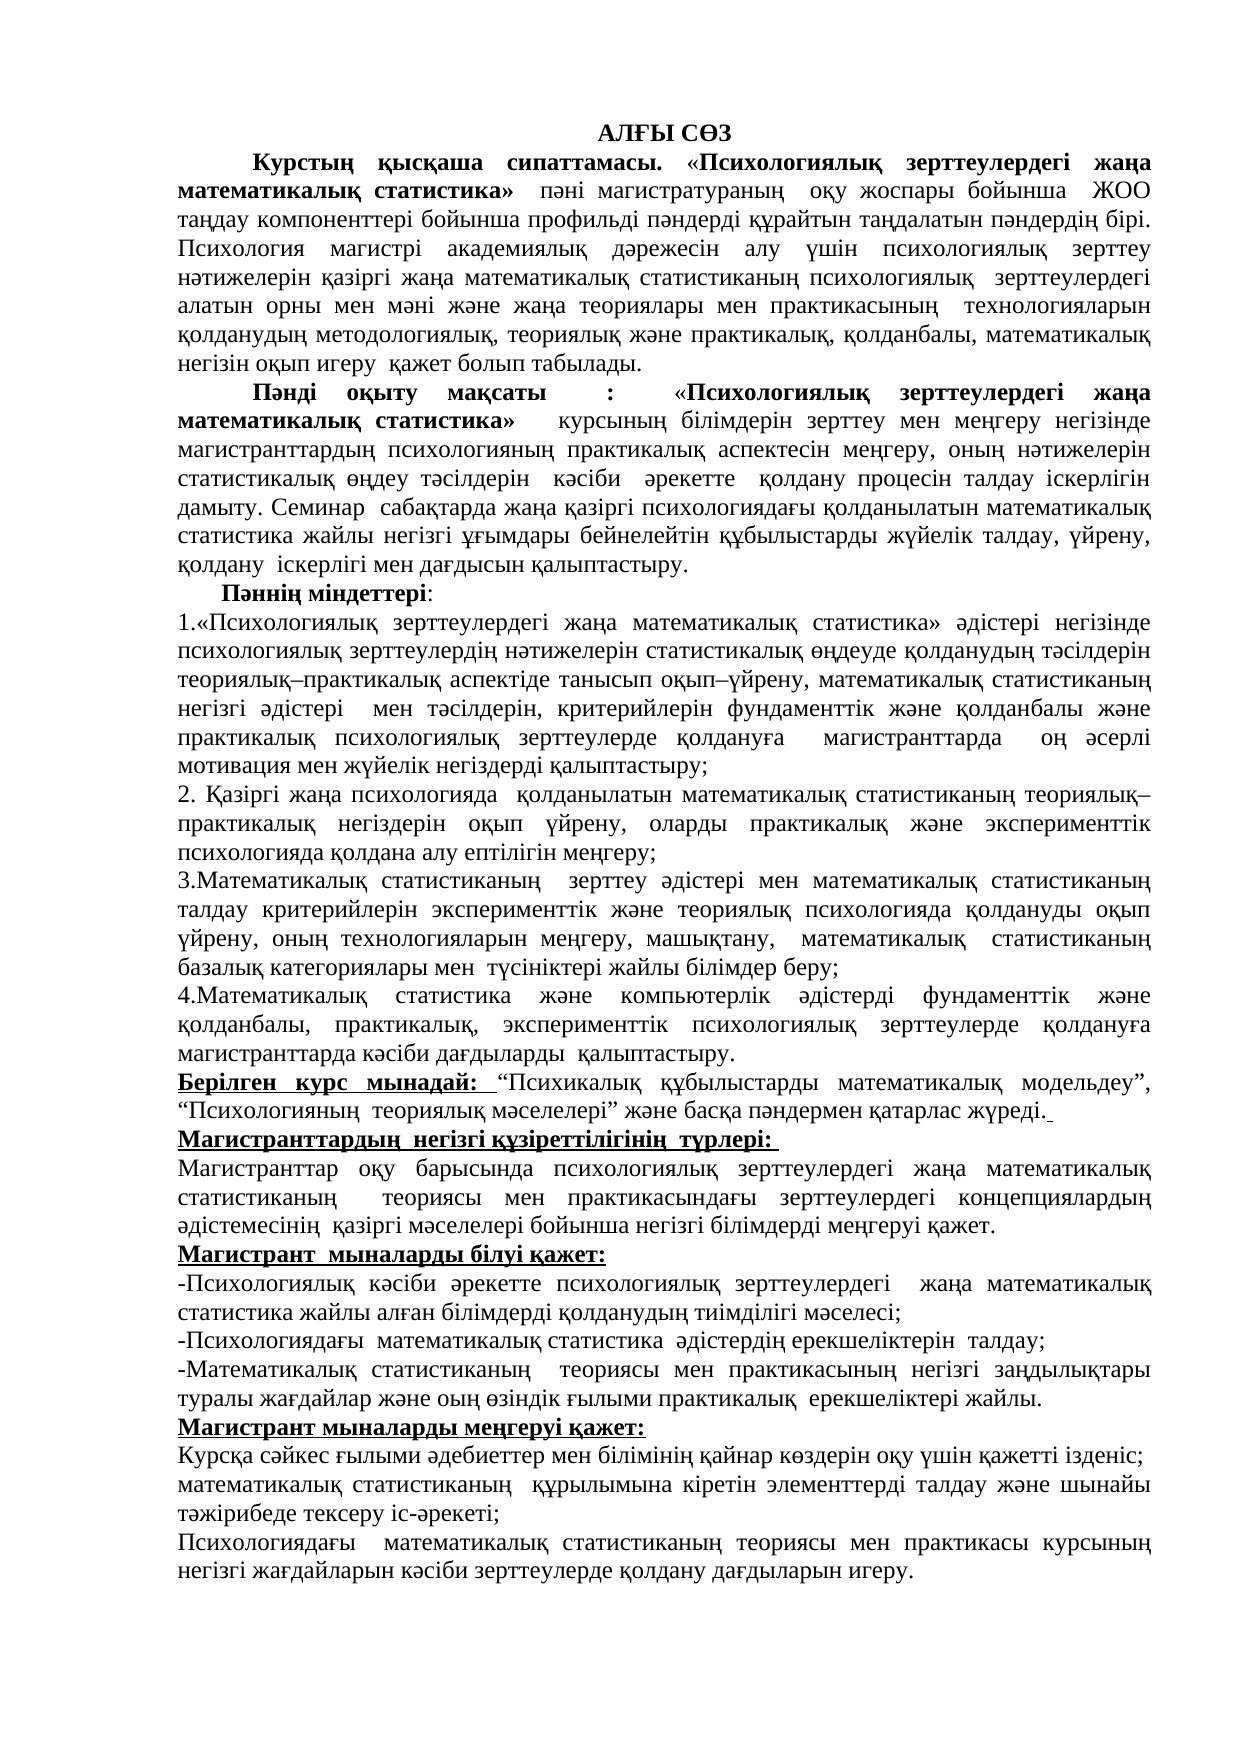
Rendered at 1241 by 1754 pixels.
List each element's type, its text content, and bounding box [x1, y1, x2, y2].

text Пәнді оқыту мақсаты : «Психологиялық зерттеулердегі жаңа математикалық статистика» курсының білімдерін зерттеу мен меңгеру негізінде магистранттардың психологияның практикалық аспектесін меңгеру, оның нәтижелерін статистикалық өңдеу тәсілдерін кәсіби әрекетте қолдану процесін талдау іскерлігін дамыту. Семинар сабақтарда жаңа қазіргі психологиядағы қолданылатын математикалық статистика жайлы негізгі ұғымдары бейнелейтін құбылыстарды жүйелік талдау, үйрену, қолдану іскерлігі мен дағдысын қалыптастыру. [177, 377, 1152, 578]
text Берілген курс мынадай: “Психикалық құбылыстарды математикалық модельдеу”, “Психологияның теориялық мәселелері” және басқа пәндермен қатарлас жүреді. [177, 1067, 1152, 1124]
text 1.«Психологиялық зерттеулердегі жаңа математикалық статистика» әдістері негізінде психологиялық зерттеулердің нәтижелерін статистикалық өңдеуде қолданудың тәсілдерін теориялық–практикалық аспектіде танысып оқып–үйрену, математикалық статистиканың негізгі әдістері мен тәсілдерін, критерийлерін фундаменттік және қолданбалы және практикалық психологиялық зерттеулерде қолдануға магистранттарда оң әсерлі мотивация мен жүйелік негіздерді қалыптастыру; [177, 607, 1152, 779]
text АЛҒЫ СӨЗ [177, 118, 1152, 147]
text -Психологиядағы математикалық статистика әдістердің ерекшеліктерін талдау; [177, 1326, 1152, 1354]
text Курсқа cәйкес ғылыми әдебиеттер мен білімінің қайнар көздерін оқу үшін қажетті ізденіс; [177, 1441, 1152, 1469]
text Магистрант мыналарды білуі қажет: [177, 1239, 1152, 1268]
text Психологиядағы математикалық статистиканың теориясы мен практикасы курсының негізгі жағдайларын кәсіби зерттеулерде қолдану дағдыларын игеру. [177, 1527, 1152, 1584]
text Магистранттар оқу барысында психологиялық зерттеулердегі жаңа математикалық статистиканың теориясы мен практикасындағы зерттеулердегі концепциялардың әдістемесінің қазіргі мәселелері бойынша негізгі білімдерді меңгеруі қажет. [177, 1153, 1152, 1239]
text математикалық статистиканың құрылымына кіретін элементтерді талдау және шынайы тәжірибеде тексеру іс-әрекеті; [177, 1469, 1152, 1527]
text -Математикалық статистиканың теориясы мен практикасының негізгі заңдылықтары туралы жағдайлар және оың өзіндік ғылыми практикалық ерекшеліктері жайлы. [177, 1354, 1152, 1412]
text 4.Математикалық статистика және компьютерлік әдістерді фундаменттік және қолданбалы, практикалық, эксперименттік психологиялық зерттеулерде қолдануға магистранттарда кәсіби дағдыларды қалыптастыру. [177, 981, 1152, 1067]
text Магистрант мыналарды меңгеруі қажет: [177, 1412, 1152, 1441]
text Курстың қысқаша сипаттамасы. «Психологиялық зерттеулердегі жаңа математикалық статистика» пәні магистратураның оқу жоспары бойынша ЖОО таңдау компоненттері бойынша профильді пәндерді құрайтын таңдалатын пәндердің бірі. Психология магистрі академиялық дәрежесін алу үшін психологиялық зерттеу нәтижелерін қазіргі жаңа математикалық статистиканың психологиялық зерттеулердегі алатын орны мен мәні және жаңа теориялары мен практикасының технологияларын қолданудың методологиялық, теориялық және практикалық, қолданбалы, математикалық негізін оқып игеру қажет болып табылады. [177, 147, 1152, 377]
text 3.Математикалық статистиканың зерттеу әдістері мен математикалық статистиканың талдау критерийлерін эксперименттік және теориялық психологияда қолдануды оқып үйрену, оның технологияларын меңгеру, машықтану, математикалық статистиканың базалық категориялары мен түсініктері жайлы білімдер беру; [177, 866, 1152, 981]
text Магистранттардың негізгі құзіреттілігінің түрлері: [177, 1124, 1152, 1153]
text 2. Қазіргі жаңа психологияда қолданылатын математикалық статистиканың теориялық–практикалық негіздерін оқып үйрену, оларды практикалық және эксперименттік психологияда қолдана алу ептілігін меңгеру; [177, 779, 1152, 866]
text -Психологиялық кәсіби әрекетте психологиялық зерттеулердегі жаңа математикалық статистика жайлы алған білімдерді қолданудың тиімділігі мәселесі; [177, 1268, 1152, 1326]
text Пәннің міндеттері: [177, 578, 1152, 607]
